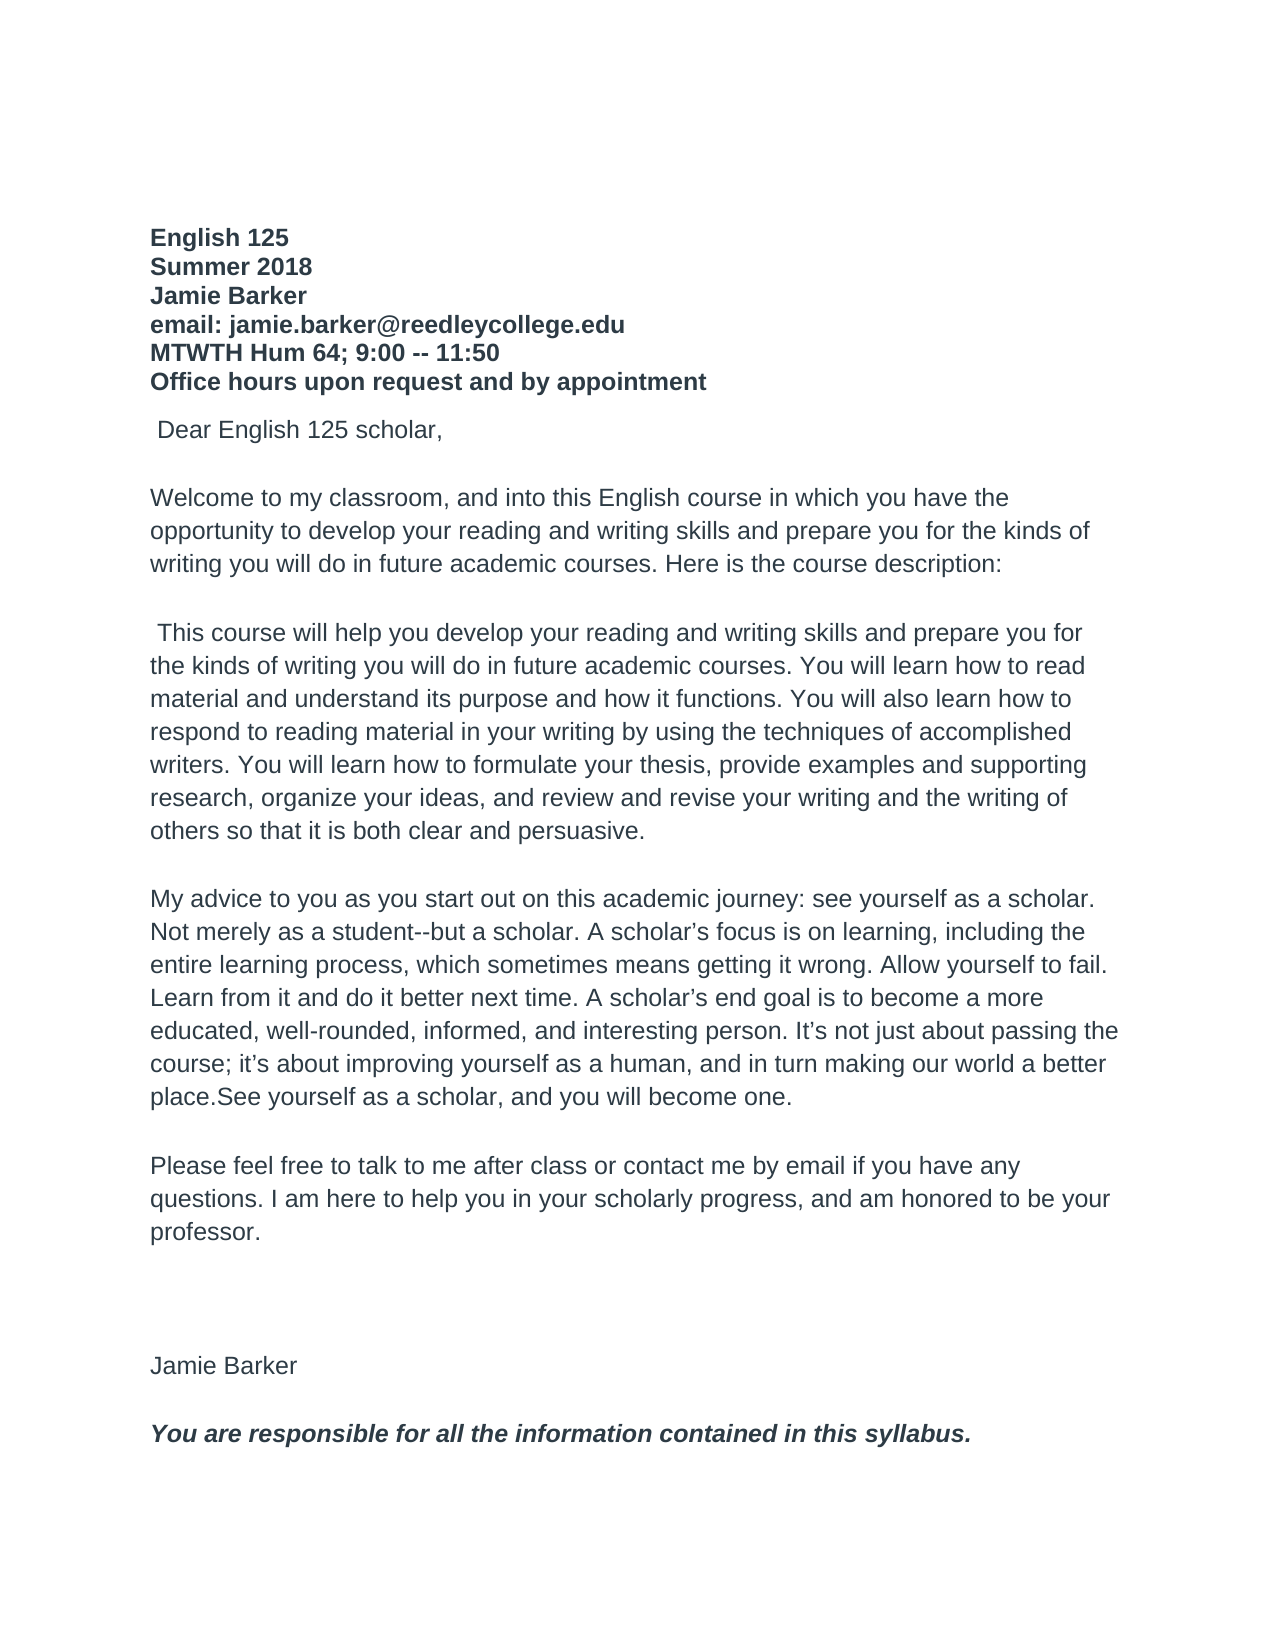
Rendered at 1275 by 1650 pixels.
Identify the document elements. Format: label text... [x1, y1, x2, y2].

text Please feel free to talk to me after class or contact me by email if you have any questions. I am here to help you in your scholarly progress, and am honored to be your professor. [150, 1151, 1125, 1246]
text Office hours upon request and by appointment [150, 367, 1125, 396]
text This course will help you develop your reading and writing skills and prepare you for the kinds of writing you will do in future academic courses. You will learn how to read material and understand its purpose and how it functions. You will also learn how to respond to reading material in your writing by using the techniques of accomplished writers. You will learn how to formulate your thesis, provide examples and supporting research, organize your ideas, and review and revise your writing and the writing of others so that it is both clear and persuasive. [150, 618, 1125, 844]
text Jamie Barker [150, 1351, 1125, 1379]
text Summer 2018 [150, 252, 1125, 281]
text Jamie Barker [150, 281, 1125, 310]
text You are responsible for all the information contained in this syllabus. [150, 1419, 1125, 1448]
text email: jamie.barker@reedleycollege.edu [150, 310, 1125, 338]
text Welcome to my classroom, and into this English course in which you have the opportunity to develop your reading and writing skills and prepare you for the kinds of writing you will do in future academic courses. Here is the course description: [150, 483, 1125, 578]
text Dear English 125 scholar, [150, 415, 1125, 443]
text My advice to you as you start out on this academic journey: see yourself as a scholar. Not merely as a student--but a scholar. A scholar’s focus is on learning, including the entire learning process, which sometimes means getting it wrong. Allow yourself to fail. Learn from it and do it better next time. A scholar’s end goal is to become a more educated, well-rounded, informed, and interesting person. It’s not just about passing the course; it’s about improving yourself as a human, and in turn making our world a better place.See yourself as a scholar, and you will become one. [150, 884, 1125, 1111]
text MTWTH Hum 64; 9:00 -- 11:50 [150, 338, 1125, 367]
text English 125 [150, 223, 1125, 252]
